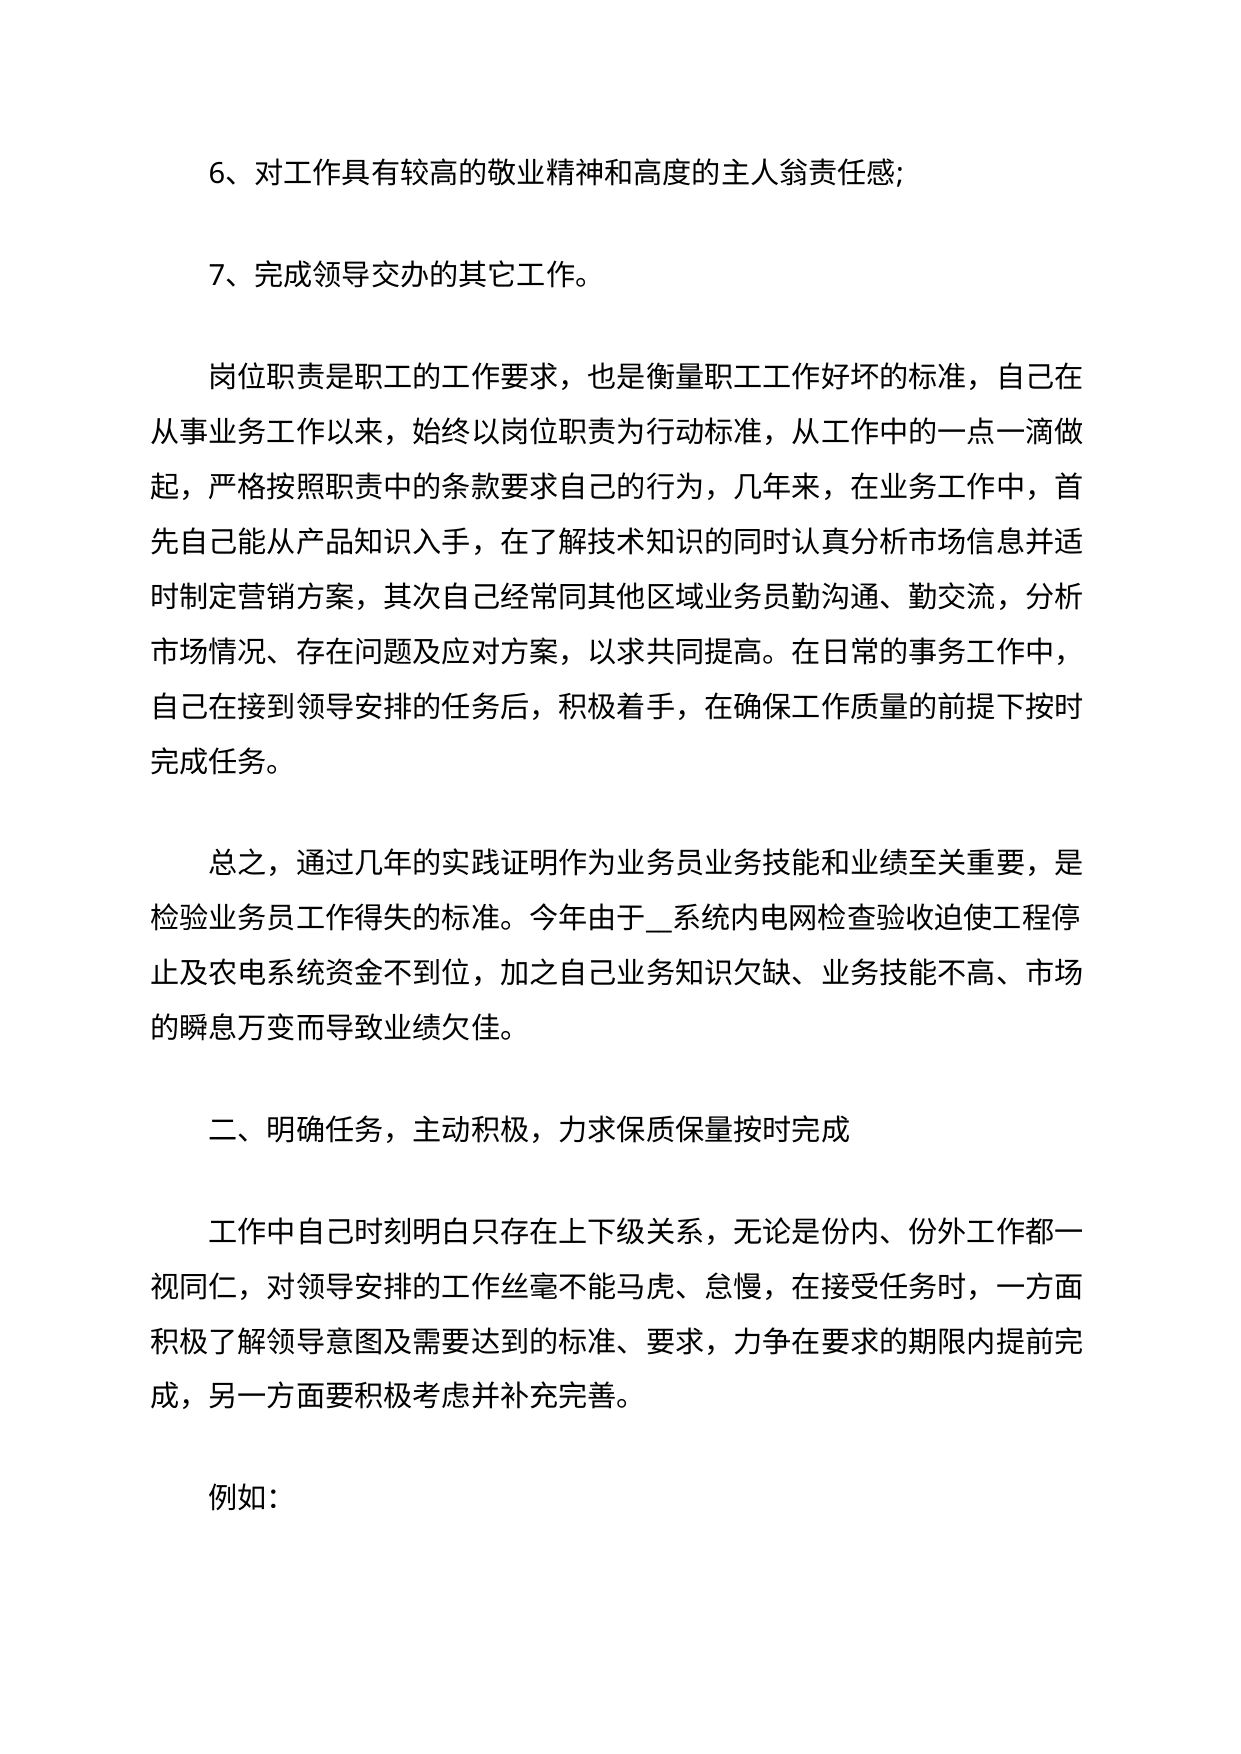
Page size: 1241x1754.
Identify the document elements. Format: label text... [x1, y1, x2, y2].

text 总之，通过几年的实践证明作为业务员业务技能和业绩至关重要，是检验业务员工作得失的标准。今年由于__系统内电网检查验收迫使工程停止及农电系统资金不到位，加之自己业务知识欠缺、业务技能不高、市场的瞬息万变而导致业绩欠佳。 [150, 840, 1090, 1047]
text 例如： [150, 1475, 1090, 1517]
text 7、完成领导交办的其它工作。 [150, 252, 1090, 294]
text 二、明确任务，主动积极，力求保质保量按时完成 [150, 1107, 1090, 1149]
text 6、对工作具有较高的敬业精神和高度的主人翁责任感; [150, 150, 1090, 192]
text 岗位职责是职工的工作要求，也是衡量职工工作好坏的标准，自己在从事业务工作以来，始终以岗位职责为行动标准，从工作中的一点一滴做起，严格按照职责中的条款要求自己的行为，几年来，在业务工作中，首先自己能从产品知识入手，在了解技术知识的同时认真分析市场信息并适时制定营销方案，其次自己经常同其他区域业务员勤沟通、勤交流，分析市场情况、存在问题及应对方案，以求共同提高。在日常的事务工作中，自己在接到领导安排的任务后，积极着手，在确保工作质量的前提下按时完成任务。 [150, 354, 1090, 781]
text 工作中自己时刻明白只存在上下级关系，无论是份内、份外工作都一视同仁，对领导安排的工作丝毫不能马虎、怠慢，在接受任务时，一方面积极了解领导意图及需要达到的标准、要求，力争在要求的期限内提前完成，另一方面要积极考虑并补充完善。 [150, 1208, 1090, 1415]
